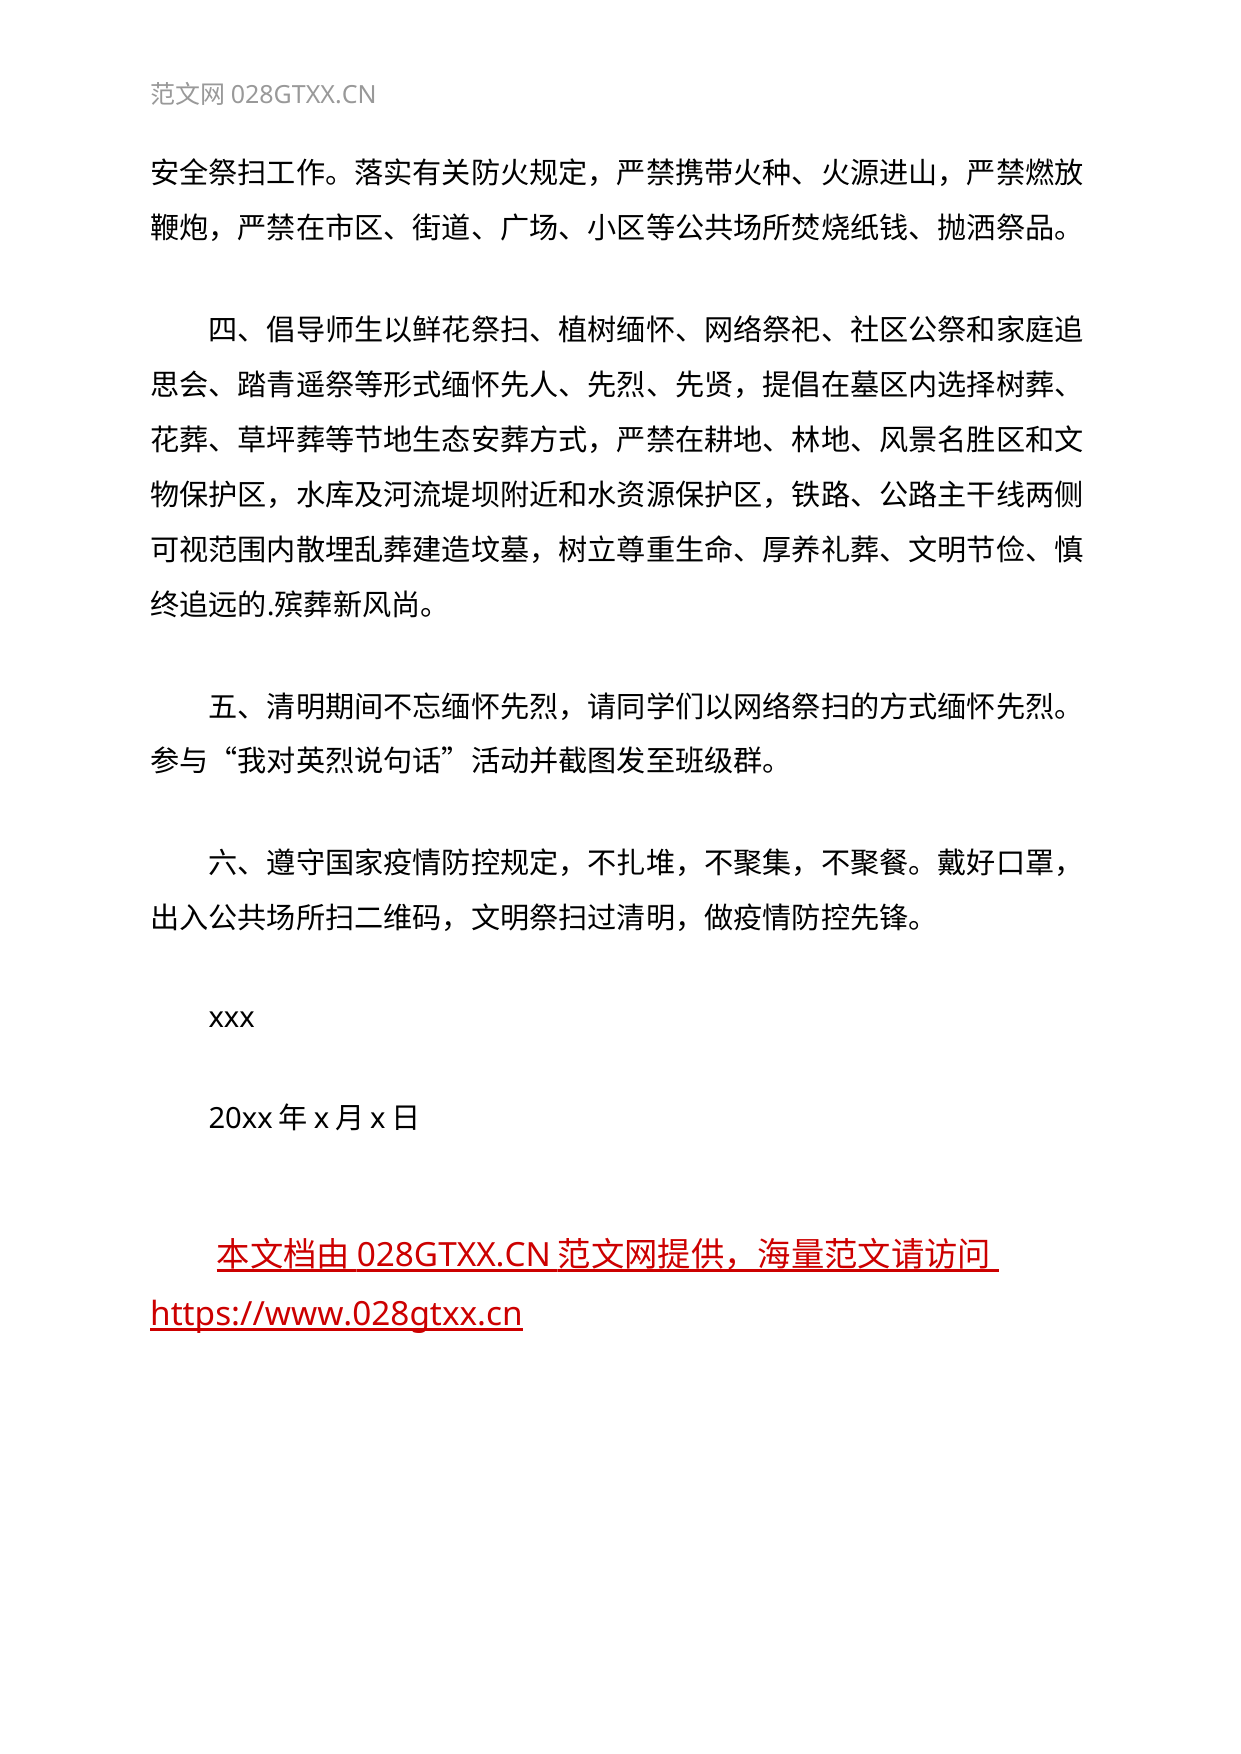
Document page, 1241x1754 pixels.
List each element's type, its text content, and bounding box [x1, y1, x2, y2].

text 四、倡导师生以鲜花祭扫、植树缅怀、网络祭祀、社区公祭和家庭追思会、踏青遥祭等形式缅怀先人、先烈、先贤，提倡在墓区内选择树葬、花葬、草坪葬等节地生态安葬方式，严禁在耕地、林地、风景名胜区和文物保护区，水库及河流堤坝附近和水资源保护区，铁路、公路主干线两侧可视范围内散埋乱葬建造坟墓，树立尊重生命、厚养礼葬、文明节俭、慎终追远的.殡葬新风尚。 [150, 307, 1090, 623]
text 五、清明期间不忘缅怀先烈，请同学们以网络祭扫的方式缅怀先烈。参与“我对英烈说句话”活动并截图发至班级群。 [150, 683, 1090, 780]
text 20xx年x月x日 [150, 1095, 1090, 1137]
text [150, 150, 1090, 247]
text 六、遵守国家疫情防控规定，不扎堆，不聚集，不聚餐。戴好口罩，出入公共场所扫二维码，文明祭扫过清明，做疫情防控先锋。 [150, 840, 1090, 937]
text xxx [150, 996, 1090, 1036]
text 本文档由028GTXX.CN范文网提供，海量范文请访问 https://www.028gtxx.cn [150, 1228, 1090, 1336]
